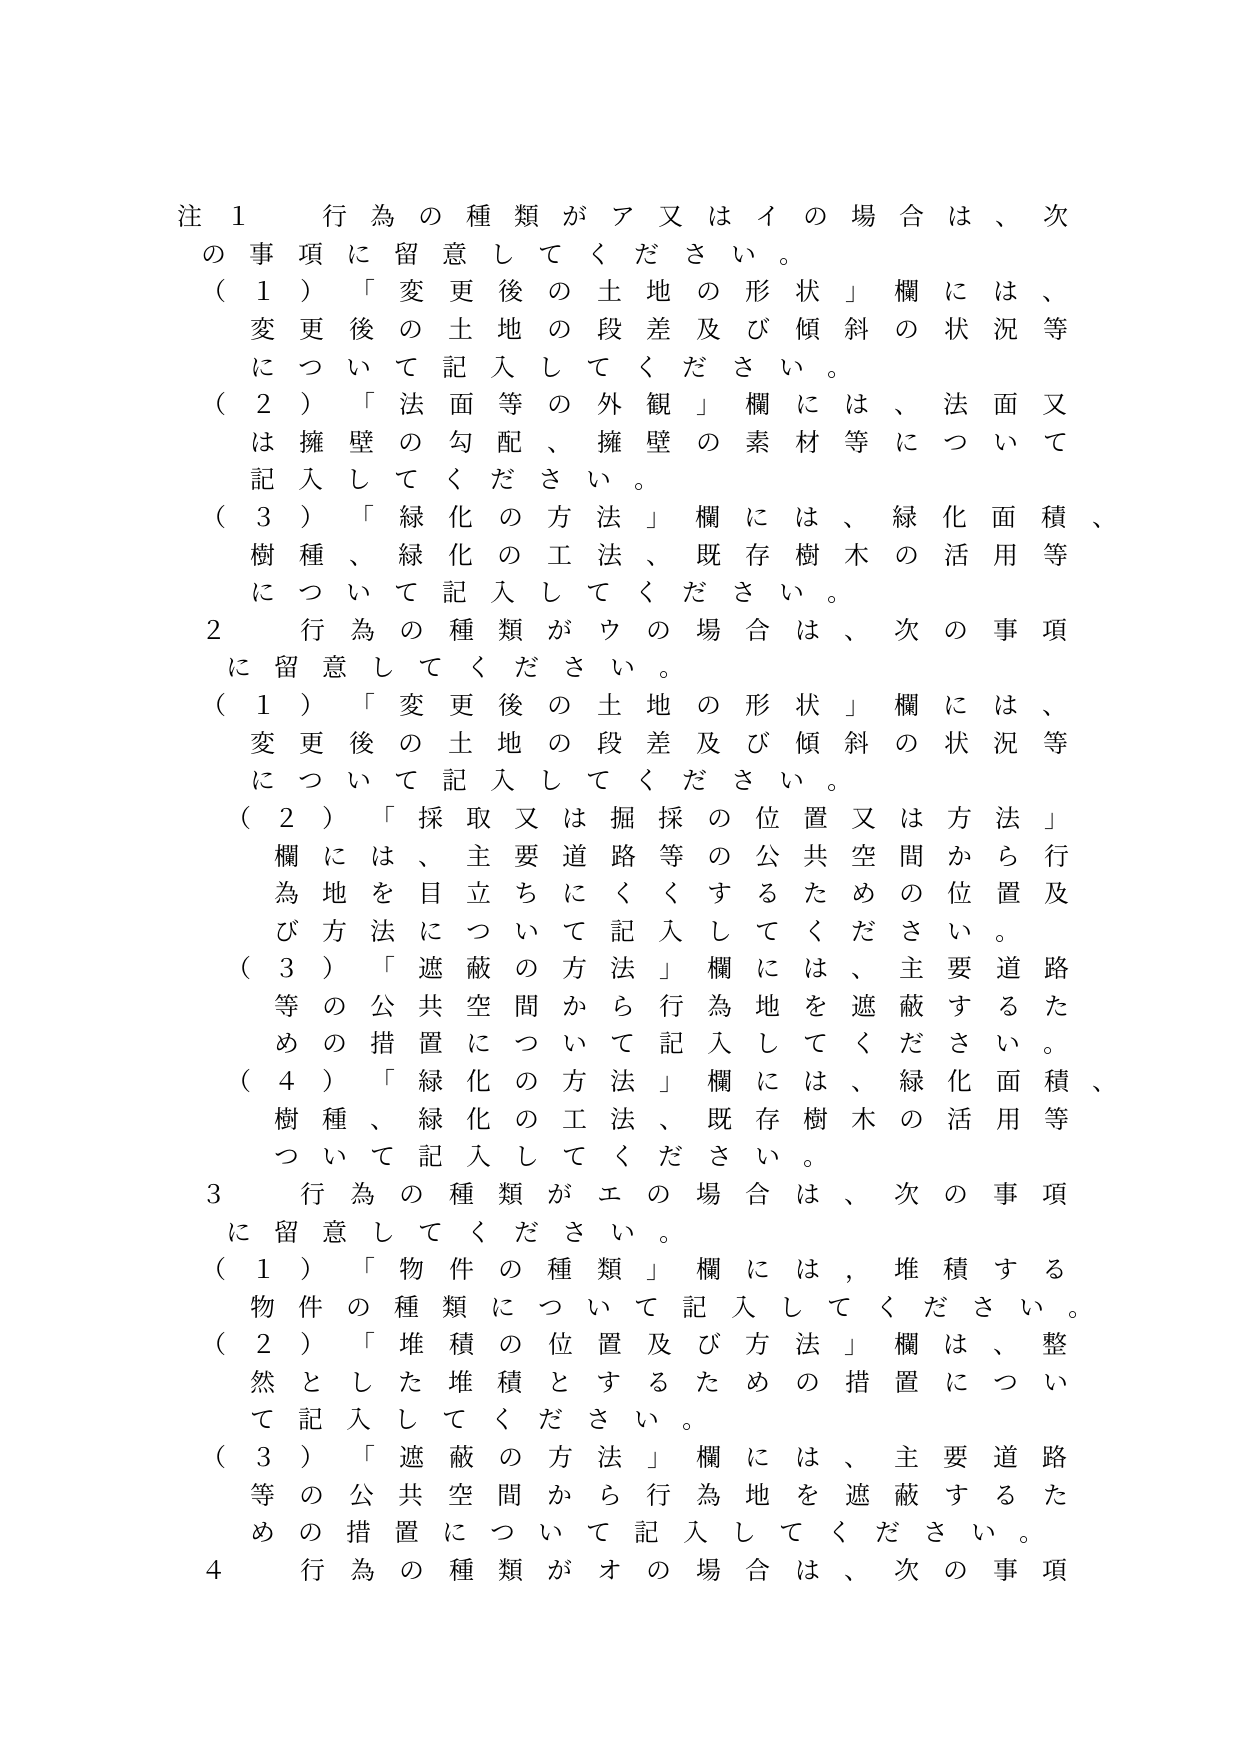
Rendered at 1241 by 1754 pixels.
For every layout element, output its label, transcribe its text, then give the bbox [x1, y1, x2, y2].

text ３ 行為の種類がエの場合は、次の事項に留意してください。 [202, 1174, 1092, 1249]
text （１）「変更後の土地の形状」欄には、変更後の土地の段差及び傾斜の状況等について記入してください。 [202, 685, 1092, 798]
text （４）「緑化の方法」欄には、緑化面積、樹種、緑化の工法、既存樹木の活用等ついて記入してください。 [210, 1061, 1092, 1174]
text （２）「法面等の外観」欄には、法面又は擁壁の勾配、擁壁の素材等について記入してください。 [202, 384, 1092, 497]
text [178, 1550, 1092, 1587]
text （１）「変更後の土地の形状」欄には、変更後の土地の段差及び傾斜の状況等について記入してください。 [202, 271, 1092, 384]
text （２）「採取又は掘採の位置又は方法」欄には、主要道路等の公共空間から行為地を目立ちにくくするための位置及び方法について記入してください。 [210, 798, 1092, 948]
text （３）「遮蔽の方法」欄には、主要道路等の公共空間から行為地を遮蔽するための措置について記入してください。 [210, 948, 1092, 1061]
text （３）「緑化の方法」欄には、緑化面積、樹種、緑化の工法、既存樹木の活用等について記入してください。 [202, 497, 1092, 610]
text （３）「遮蔽の方法」欄には、主要道路等の公共空間から行為地を遮蔽するための措置について記入してください。 [202, 1437, 1092, 1550]
text ２ 行為の種類がウの場合は、次の事項に留意してください。 [202, 610, 1092, 685]
text （２）「堆積の位置及び方法」欄は、整然とした堆積とするための措置について記入してください。 [202, 1324, 1092, 1437]
text 注１ 行為の種類がア又はイの場合は、次の事項に留意してください。 [178, 196, 1092, 271]
text （１）「物件の種類」欄には，堆積する物件の種類について記入してください。 [202, 1249, 1092, 1324]
